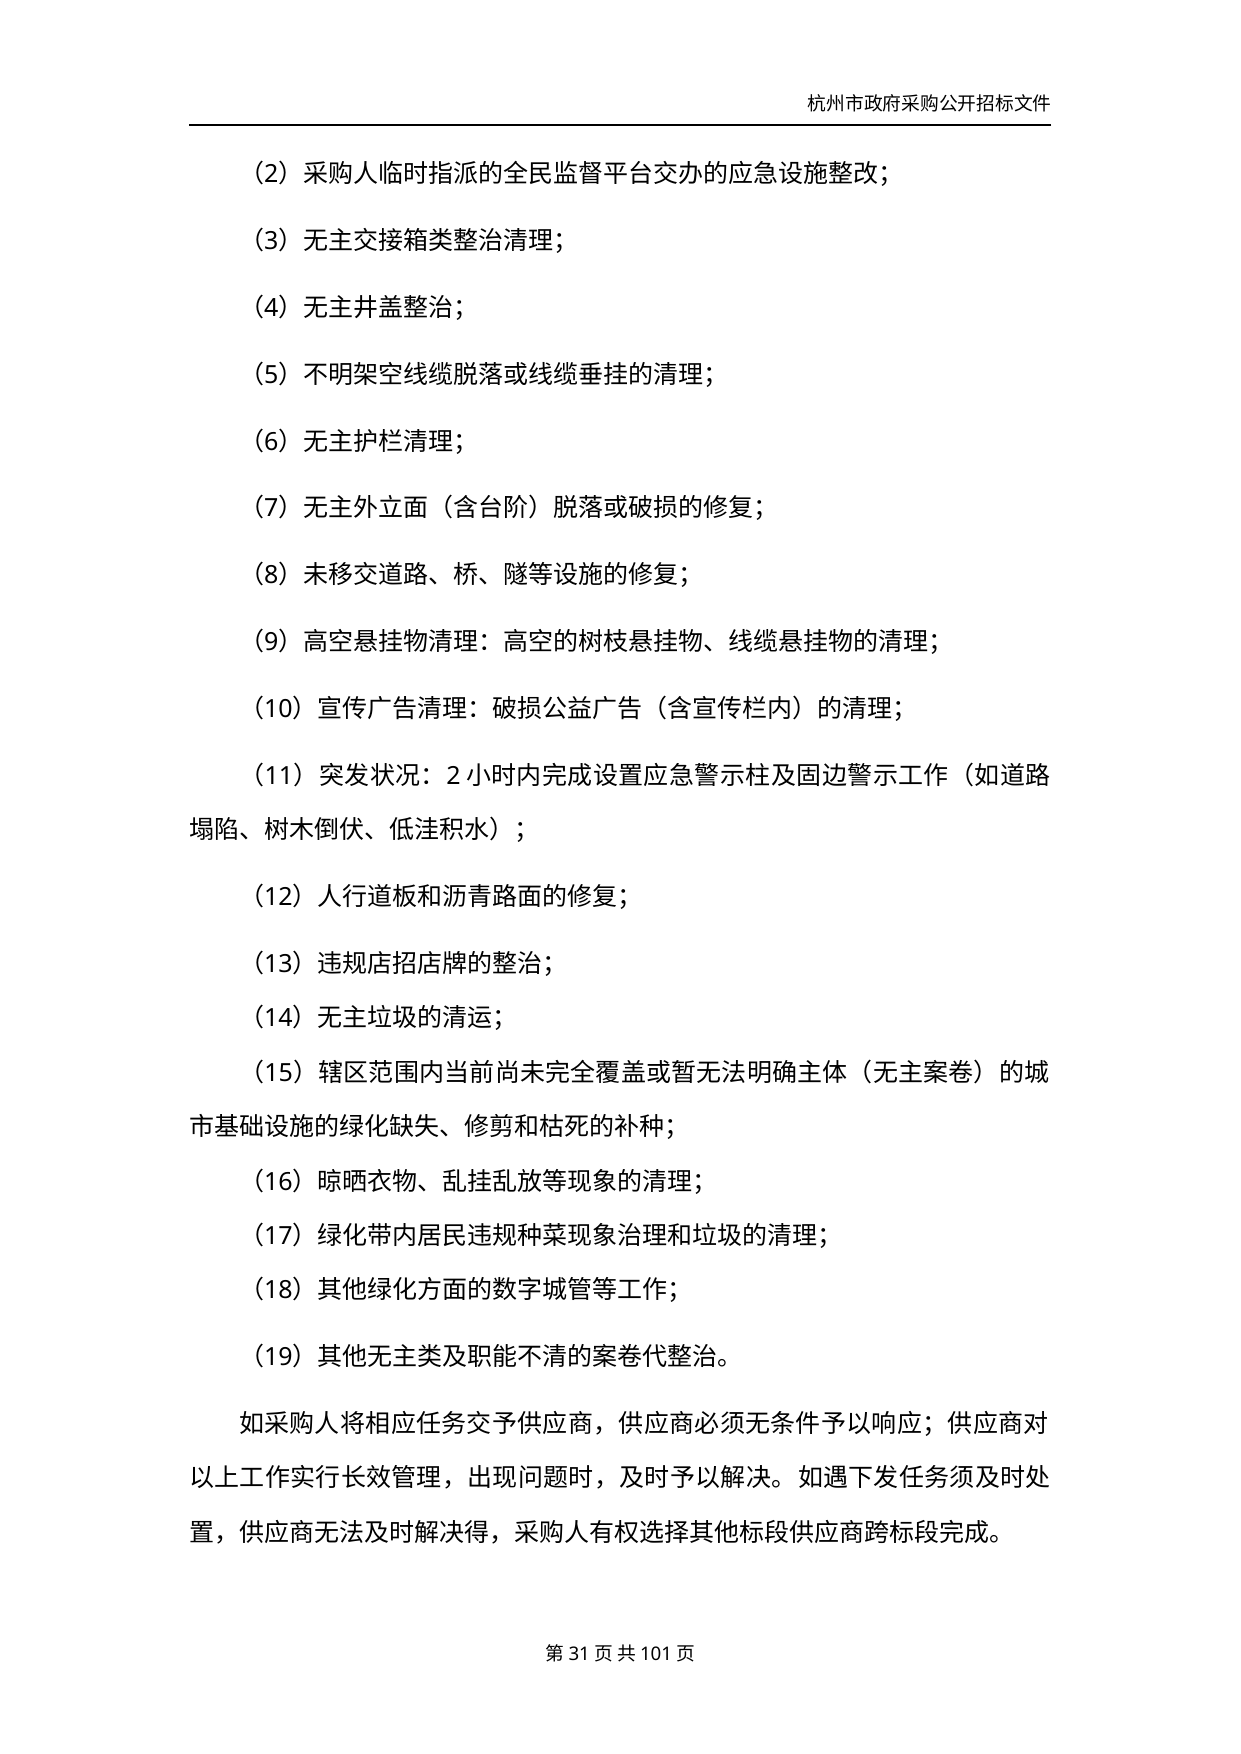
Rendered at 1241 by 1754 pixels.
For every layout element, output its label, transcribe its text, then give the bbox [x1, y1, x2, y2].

text 如采购人将相应任务交予供应商，供应商必须无条件予以响应；供应商对以上工作实行长效管理，出现问题时，及时予以解决。如遇下发任务须及时处置，供应商无法及时解决得，采购人有权选择其他标段供应商跨标段完成。 [189, 1403, 1051, 1548]
text （14）无主垃圾的清运； [189, 998, 1051, 1034]
text （13）违规店招店牌的整治； [189, 943, 1051, 980]
text （18）其他绿化方面的数字城管等工作； [189, 1270, 1051, 1306]
text （19）其他无主类及职能不清的案卷代整治。 [189, 1337, 1051, 1373]
text （8）未移交道路、桥、隧等设施的修复； [189, 555, 1051, 591]
text （6）无主护栏清理； [189, 421, 1051, 457]
text （11）突发状况：2小时内完成设置应急警示柱及固边警示工作（如道路塌陷、树木倒伏、低洼积水）； [189, 755, 1051, 846]
text （17）绿化带内居民违规种菜现象治理和垃圾的清理； [189, 1215, 1051, 1252]
text （4）无主井盖整治； [189, 287, 1051, 323]
text （15）辖区范围内当前尚未完全覆盖或暂无法明确主体（无主案卷）的城市基础设施的绿化缺失、修剪和枯死的补种； [189, 1052, 1051, 1143]
text （9）高空悬挂物清理：高空的树枝悬挂物、线缆悬挂物的清理； [189, 622, 1051, 658]
text （10）宣传广告清理：破损公益广告（含宣传栏内）的清理； [189, 688, 1051, 725]
text （3）无主交接箱类整治清理； [189, 220, 1051, 257]
text （5）不明架空线缆脱落或线缆垂挂的清理； [189, 354, 1051, 390]
text （16）晾晒衣物、乱挂乱放等现象的清理； [189, 1161, 1051, 1197]
text （2）采购人临时指派的全民监督平台交办的应急设施整改； [189, 153, 1051, 190]
text （12）人行道板和沥青路面的修复； [189, 877, 1051, 913]
text （7）无主外立面（含台阶）脱落或破损的修复； [189, 488, 1051, 524]
